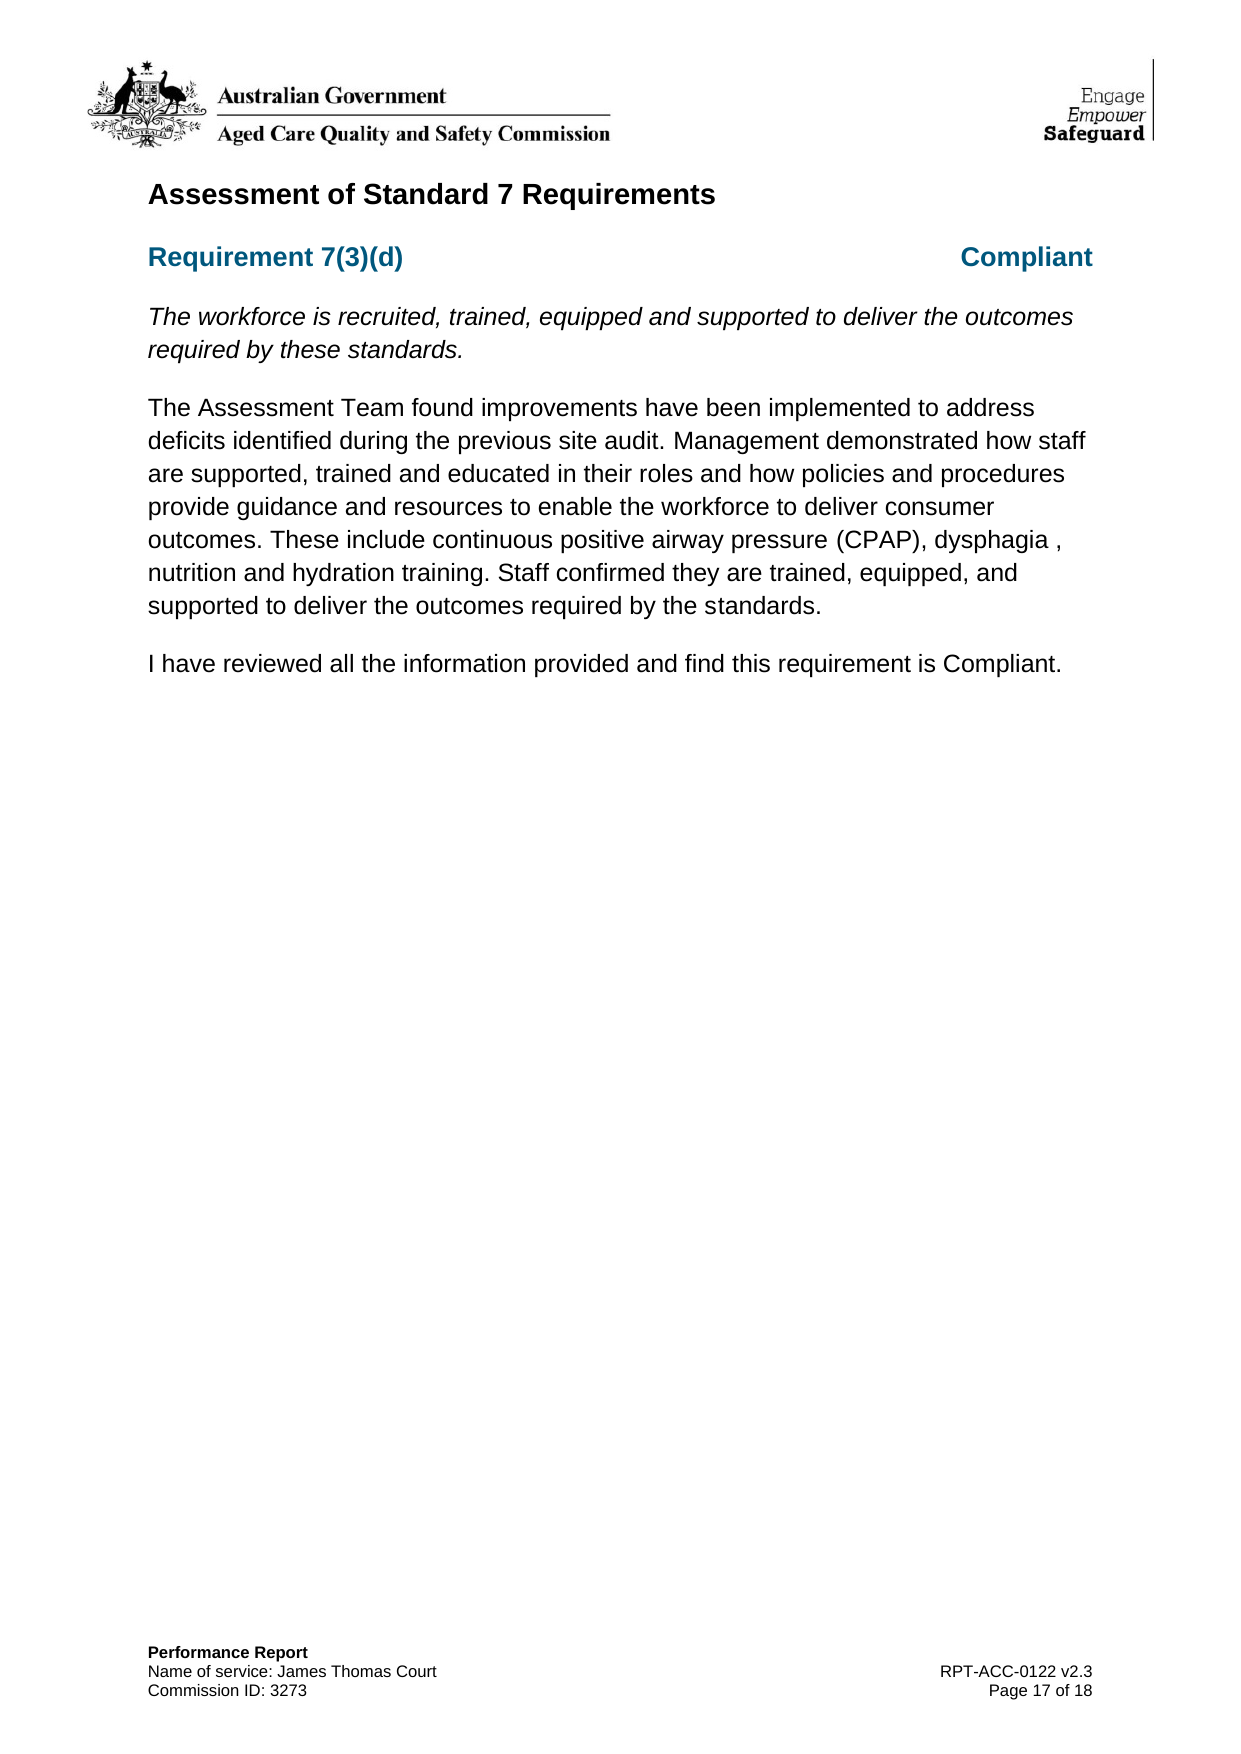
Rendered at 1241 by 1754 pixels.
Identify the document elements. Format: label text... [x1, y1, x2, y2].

text I have reviewed all the information provided and find this requirement is Compliant. [148, 649, 1092, 678]
picture [1, 0, 1241, 169]
text The workforce is recruited, trained, equipped and supported to deliver the outcomes required by these standards. [148, 302, 1092, 363]
subtitle Assessment of Standard 7 Requirements [148, 177, 1092, 211]
text The Assessment Team found improvements have been implemented to address deficits identified during the previous site audit. Management demonstrated how staff are supported, trained and educated in their roles and how policies and procedures provide guidance and resources to enable the workforce to deliver consumer outcomes. These include continuous positive airway pressure (CPAP), dysphagia , nutrition and hydration training. Staff confirmed they are trained, equipped, and supported to deliver the outcomes required by the standards. [148, 393, 1092, 619]
subtitle Requirement 7(3)(d) Compliant [148, 241, 1092, 272]
